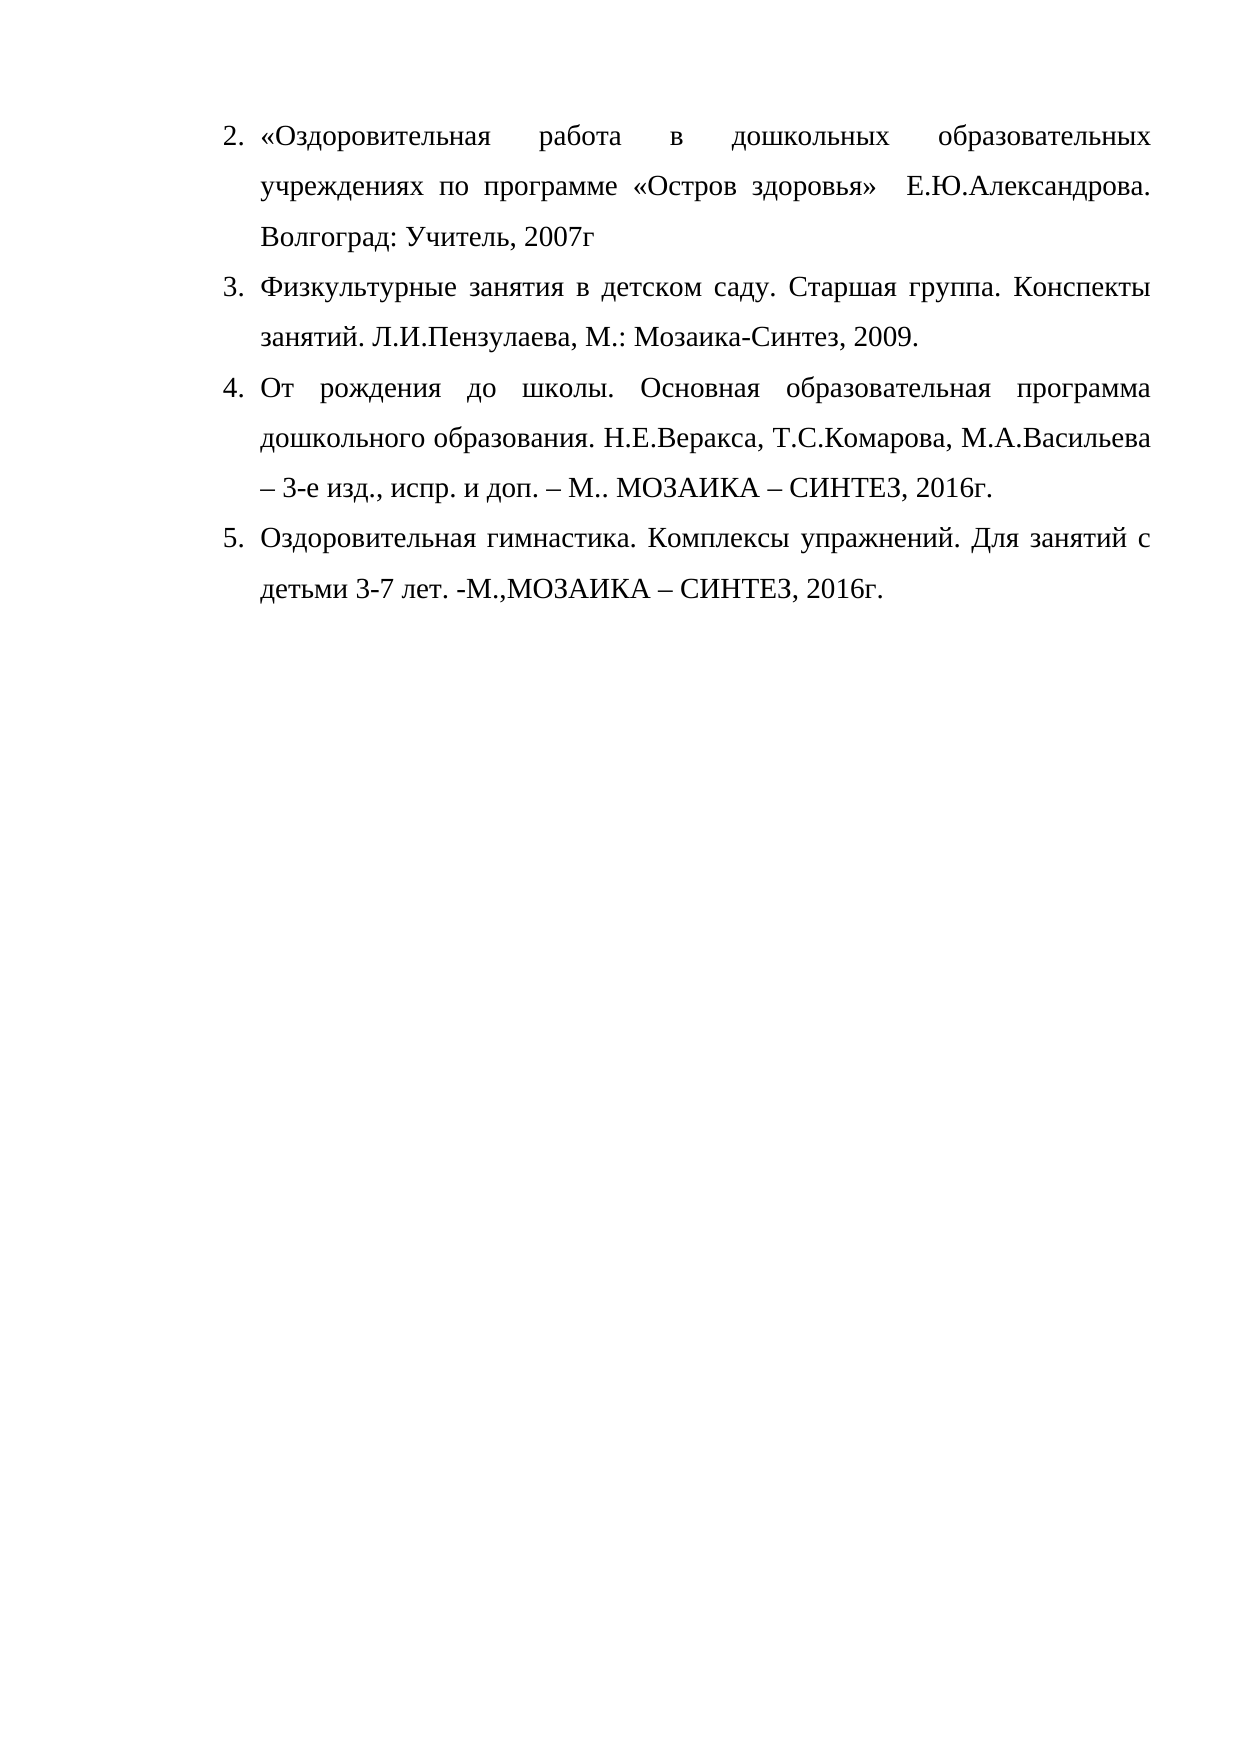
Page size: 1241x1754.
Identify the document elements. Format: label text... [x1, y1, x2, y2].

list «Оздоровительная работа в дошкольных образовательных учреждениях по программе «Остров здоровья» Е.Ю.Александрова. Волгоград: Учитель, 2007г [223, 118, 1152, 252]
list Оздоровительная гимнастика. Комплексы упражнений. Для занятий с детьми 3-7 лет. -М.,МОЗАИКА – СИНТЕЗ, 2016г. [223, 521, 1152, 604]
list Физкультурные занятия в детском саду. Старшая группа. Конспекты занятий. Л.И.Пензулаева, М.: Мозаика-Синтез, 2009. [223, 269, 1152, 353]
list От рождения до школы. Основная образовательная программа дошкольного образования. Н.Е.Веракса, Т.С.Комарова, М.А.Васильева – 3-е изд., испр. и доп. – М.. МОЗАИКА – СИНТЕЗ, 2016г. [223, 370, 1152, 504]
